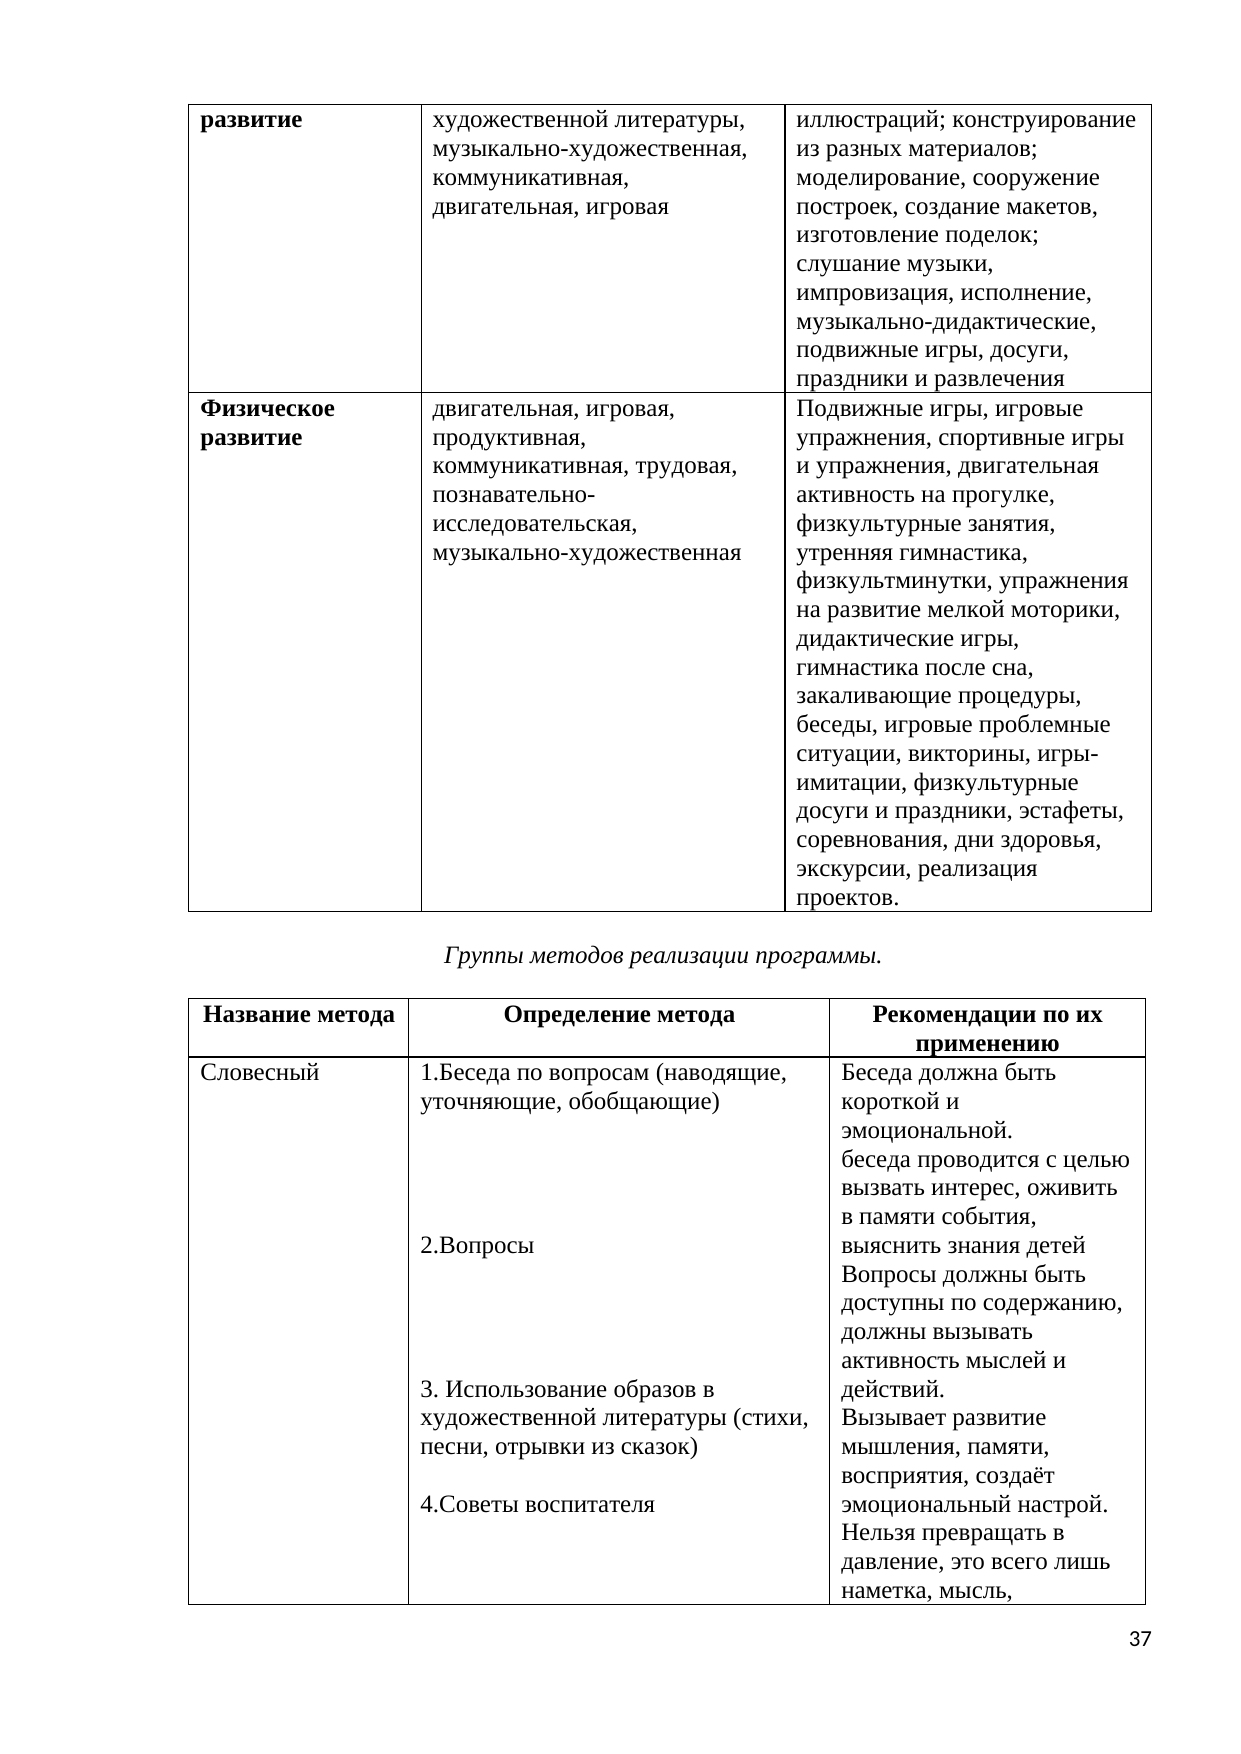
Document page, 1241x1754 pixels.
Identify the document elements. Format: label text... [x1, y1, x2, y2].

table_cell Подвижные игры, игровые упражнения, спортивные игры и упражнения, двигательная активность на прогулке, физкультурные занятия, утренняя гимнастика, физкультминутки, упражнения на развитие мелкой моторики, дидактические игры, гимнастика после сна, закаливающие процедуры, беседы, игровые проблемные ситуации, викторины, игры-имитации, физкультурные досуги и праздники, эстафеты, соревнования, дни здоровья, экскурсии, реализация проектов. [786, 393, 1151, 911]
table_cell двигательная, игровая, продуктивная, коммуникативная, трудовая, познавательно-исследовательская, музыкально-художественная [422, 393, 784, 911]
text Группы методов реализации программы. [177, 940, 1152, 969]
table_header Название метода [189, 999, 408, 1056]
table_cell Словесный [189, 1058, 408, 1604]
table_header Рекомендации по их применению [830, 999, 1145, 1056]
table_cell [422, 105, 784, 392]
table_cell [830, 1058, 1145, 1604]
table_cell Физическое развитие [189, 393, 421, 911]
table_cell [189, 105, 421, 392]
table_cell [409, 1058, 829, 1604]
table_header Определение метода [409, 999, 829, 1056]
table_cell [786, 105, 1151, 392]
